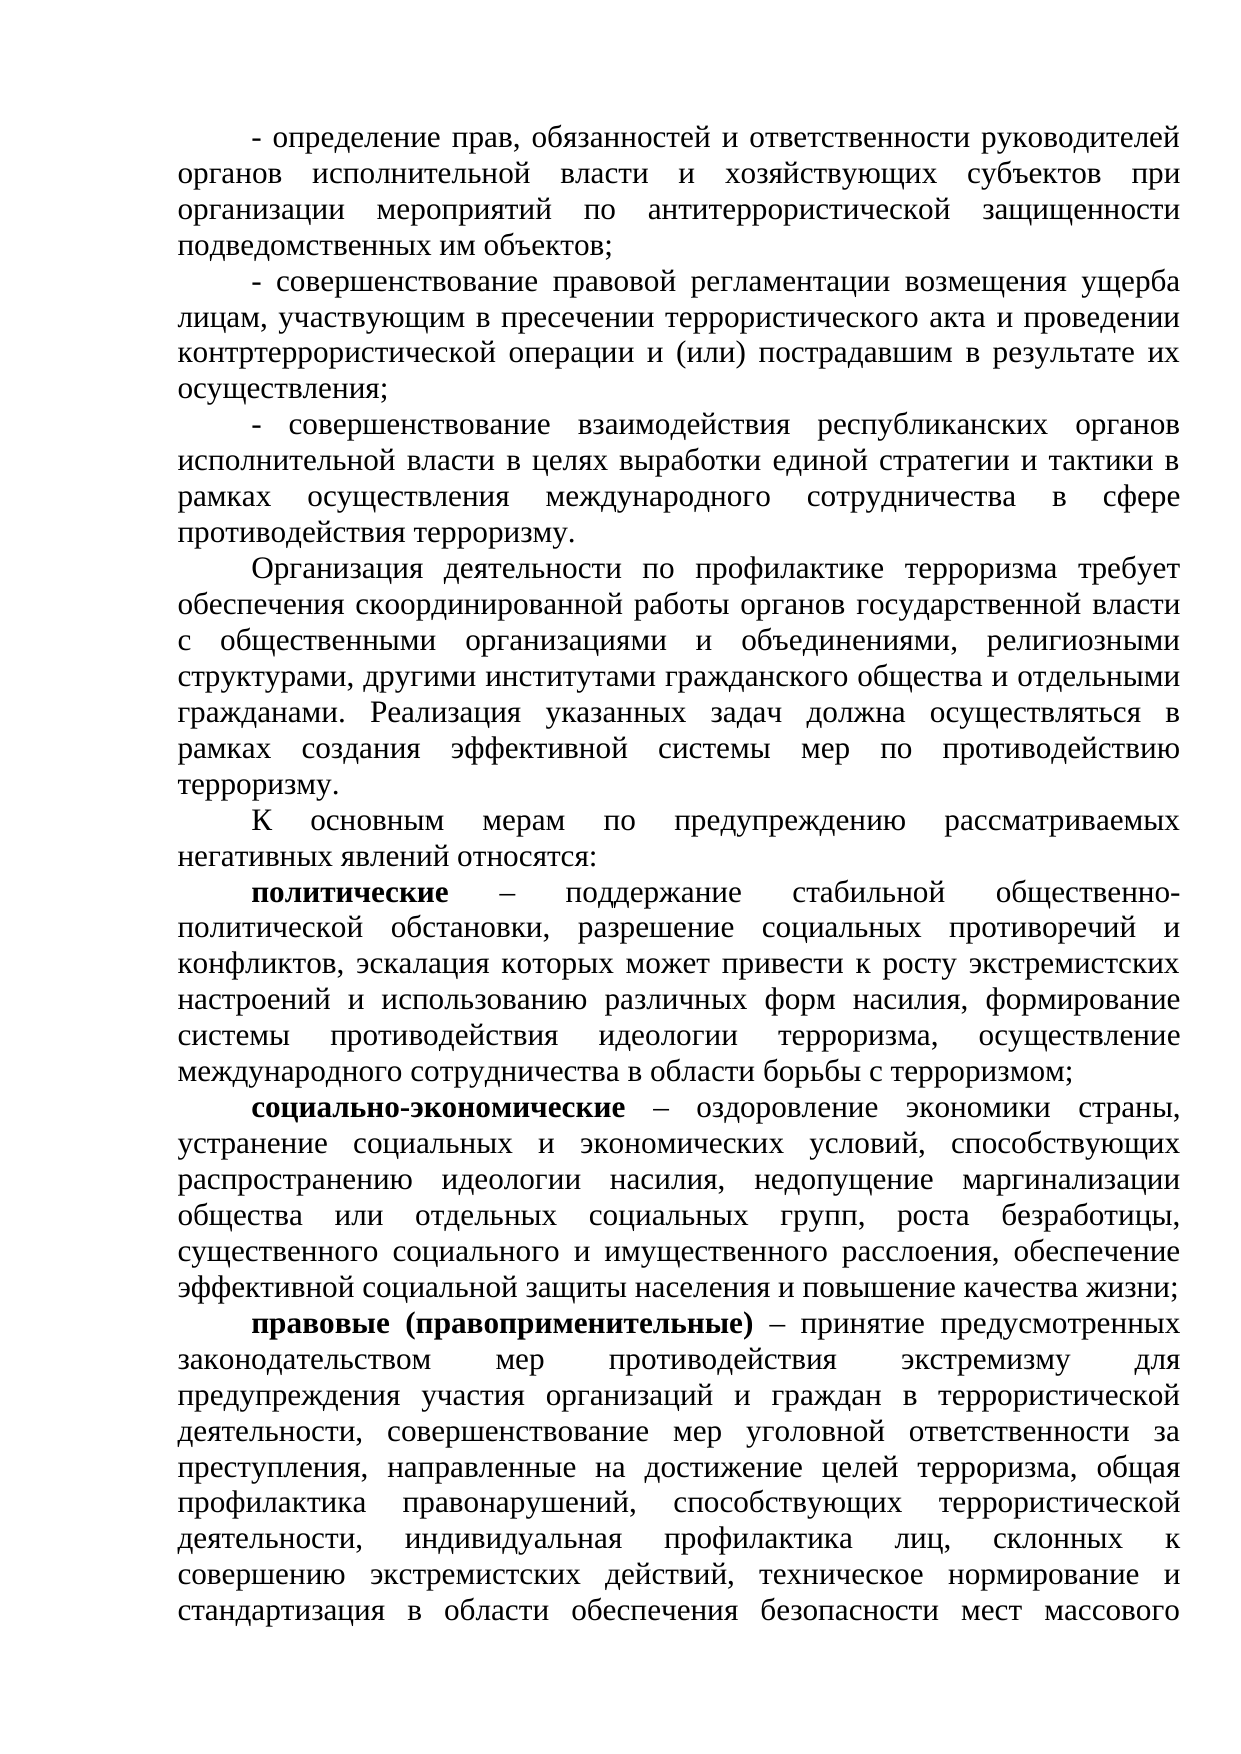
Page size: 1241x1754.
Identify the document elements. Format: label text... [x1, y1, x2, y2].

text К основным мерам по предупреждению рассматриваемых негативных явлений относятся: [177, 801, 1181, 873]
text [177, 1304, 1181, 1627]
text - совершенствование взаимодействия республиканских органов исполнительной власти в целях выработки единой стратегии и тактики в рамках осуществления международного сотрудничества в сфере противодействия терроризму. [177, 406, 1181, 549]
text - определение прав, обязанностей и ответственности руководителей органов исполнительной власти и хозяйствующих субъектов при организации мероприятий по антитеррористической защищенности подведомственных им объектов; [177, 118, 1181, 262]
text - совершенствование правовой регламентации возмещения ущерба лицам, участвующим в пресечении террористического акта и проведении контртеррористической операции и (или) пострадавшим в результате их осуществления; [177, 262, 1181, 406]
text Организация деятельности по профилактике терроризма требует обеспечения скоординированной работы органов государственной власти с общественными организациями и объединениями, религиозными структурами, другими институтами гражданского общества и отдельными гражданами. Реализация указанных задач должна осуществляться в рамках создания эффективной системы мер по противодействию терроризму. [177, 549, 1181, 801]
text политические – поддержание стабильной общественно-политической обстановки, разрешение социальных противоречий и конфликтов, эскалация которых может привести к росту экстремистских настроений и использованию различных форм насилия, формирование системы противодействия идеологии терроризма, осуществление международного сотрудничества в области борьбы с терроризмом; [177, 873, 1181, 1088]
text социально-экономические – оздоровление экономики страны, устранение социальных и экономических условий, способствующих распространению идеологии насилия, недопущение маргинализации общества или отдельных социальных групп, роста безработицы, существенного социального и имущественного расслоения, обеспечение эффективной социальной защиты населения и повышение качества жизни; [177, 1088, 1181, 1304]
